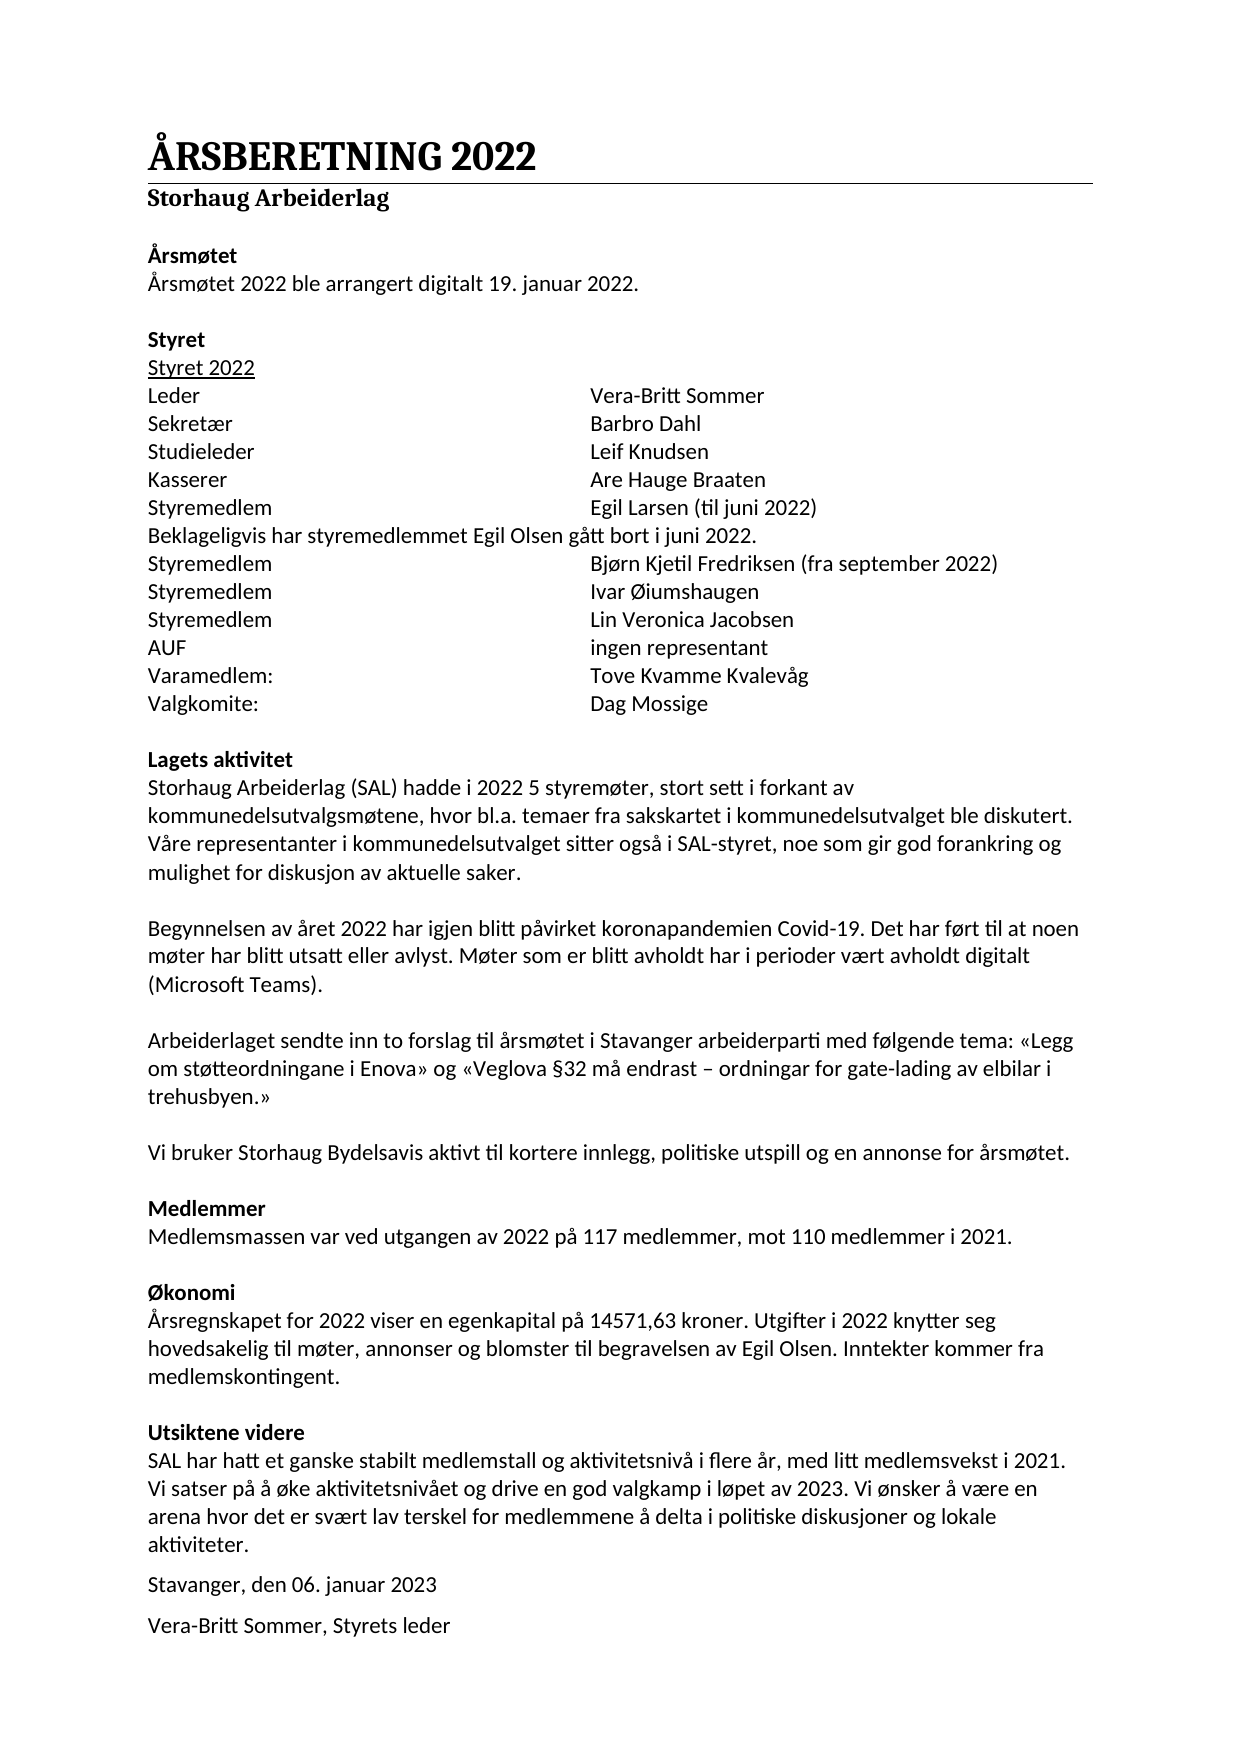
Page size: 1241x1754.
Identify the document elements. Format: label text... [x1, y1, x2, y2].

text Økonomi [148, 1278, 1093, 1306]
text SAL har hatt et ganske stabilt medlemstall og aktivitetsnivå i flere år, med litt medlemsvekst i 2021. Vi satser på å øke aktivitetsnivået og drive en god valgkamp i løpet av 2023. Vi ønsker å være en arena hvor det er svært lav terskel for medlemmene å delta i politiske diskusjoner og lokale aktiviteter. [148, 1446, 1093, 1558]
text Vi bruker Storhaug Bydelsavis aktivt til kortere innlegg, politiske utspill og en annonse for årsmøtet. [148, 1138, 1093, 1166]
text Årsregnskapet for 2022 viser en egenkapital på 14571,63 kroner. Utgifter i 2022 knytter seg hovedsakelig til møter, annonser og blomster til begravelsen av Egil Olsen. Inntekter kommer fra medlemskontingent. [148, 1306, 1093, 1390]
text Begynnelsen av året 2022 har igjen blitt påvirket koronapandemien Covid-19. Det har ført til at noen møter har blitt utsatt eller avlyst. Møter som er blitt avholdt har i perioder vært avholdt digitalt (Microsoft Teams). [148, 914, 1093, 998]
text Stavanger, den 06. januar 2023 [148, 1571, 1093, 1599]
text Lagets aktivitet [148, 746, 1093, 773]
text Vera-Britt Sommer, Styrets leder [148, 1611, 1093, 1639]
text Medlemmer [148, 1194, 1093, 1222]
text Styret [148, 325, 1093, 353]
text Leder Vera-Britt Sommer [148, 381, 1093, 409]
text ÅRSBERETNING 2022 [148, 133, 1093, 183]
text Kasserer Are Hauge Braaten [148, 465, 1093, 493]
text Medlemsmassen var ved utgangen av 2022 på 117 medlemmer, mot 110 medlemmer i 2021. [148, 1222, 1093, 1250]
text Sekretær Barbro Dahl [148, 409, 1093, 437]
text Beklageligvis har styremedlemmet Egil Olsen gått bort i juni 2022. [148, 521, 1093, 549]
text Styret 2022 [148, 353, 1093, 381]
text Varamedlem: Tove Kvamme Kvalevåg Valgkomite: Dag Mossige [148, 661, 1093, 717]
text Årsmøtet 2022 ble arrangert digitalt 19. januar 2022. [148, 269, 1093, 297]
text Utsiktene videre [148, 1418, 1093, 1446]
text Årsmøtet [148, 241, 1093, 269]
text Arbeiderlaget sendte inn to forslag til årsmøtet i Stavanger arbeiderparti med følgende tema: «Legg om støtteordningane i Enova» og «Veglova §32 må endrast – ordningar for gate-lading av elbilar i trehusbyen.» [148, 1026, 1093, 1110]
text Studieleder Leif Knudsen [148, 437, 1093, 465]
text Styremedlem Egil Larsen (til juni 2022) [148, 493, 1093, 521]
text Storhaug Arbeiderlag (SAL) hadde i 2022 5 styremøter, stort sett i forkant av kommunedelsutvalgsmøtene, hvor bl.a. temaer fra sakskartet i kommunedelsutvalget ble diskutert. Våre representanter i kommunedelsutvalget sitter også i SAL-styret, noe som gir god forankring og mulighet for diskusjon av aktuelle saker. [148, 773, 1093, 886]
text Styremedlem Lin Veronica Jacobsen AUF ingen representant [148, 605, 1093, 661]
text Styremedlem Bjørn Kjetil Fredriksen (fra september 2022) [148, 549, 1093, 577]
text Styremedlem Ivar Øiumshaugen [148, 577, 1093, 605]
text Storhaug Arbeiderlag [148, 184, 1093, 213]
